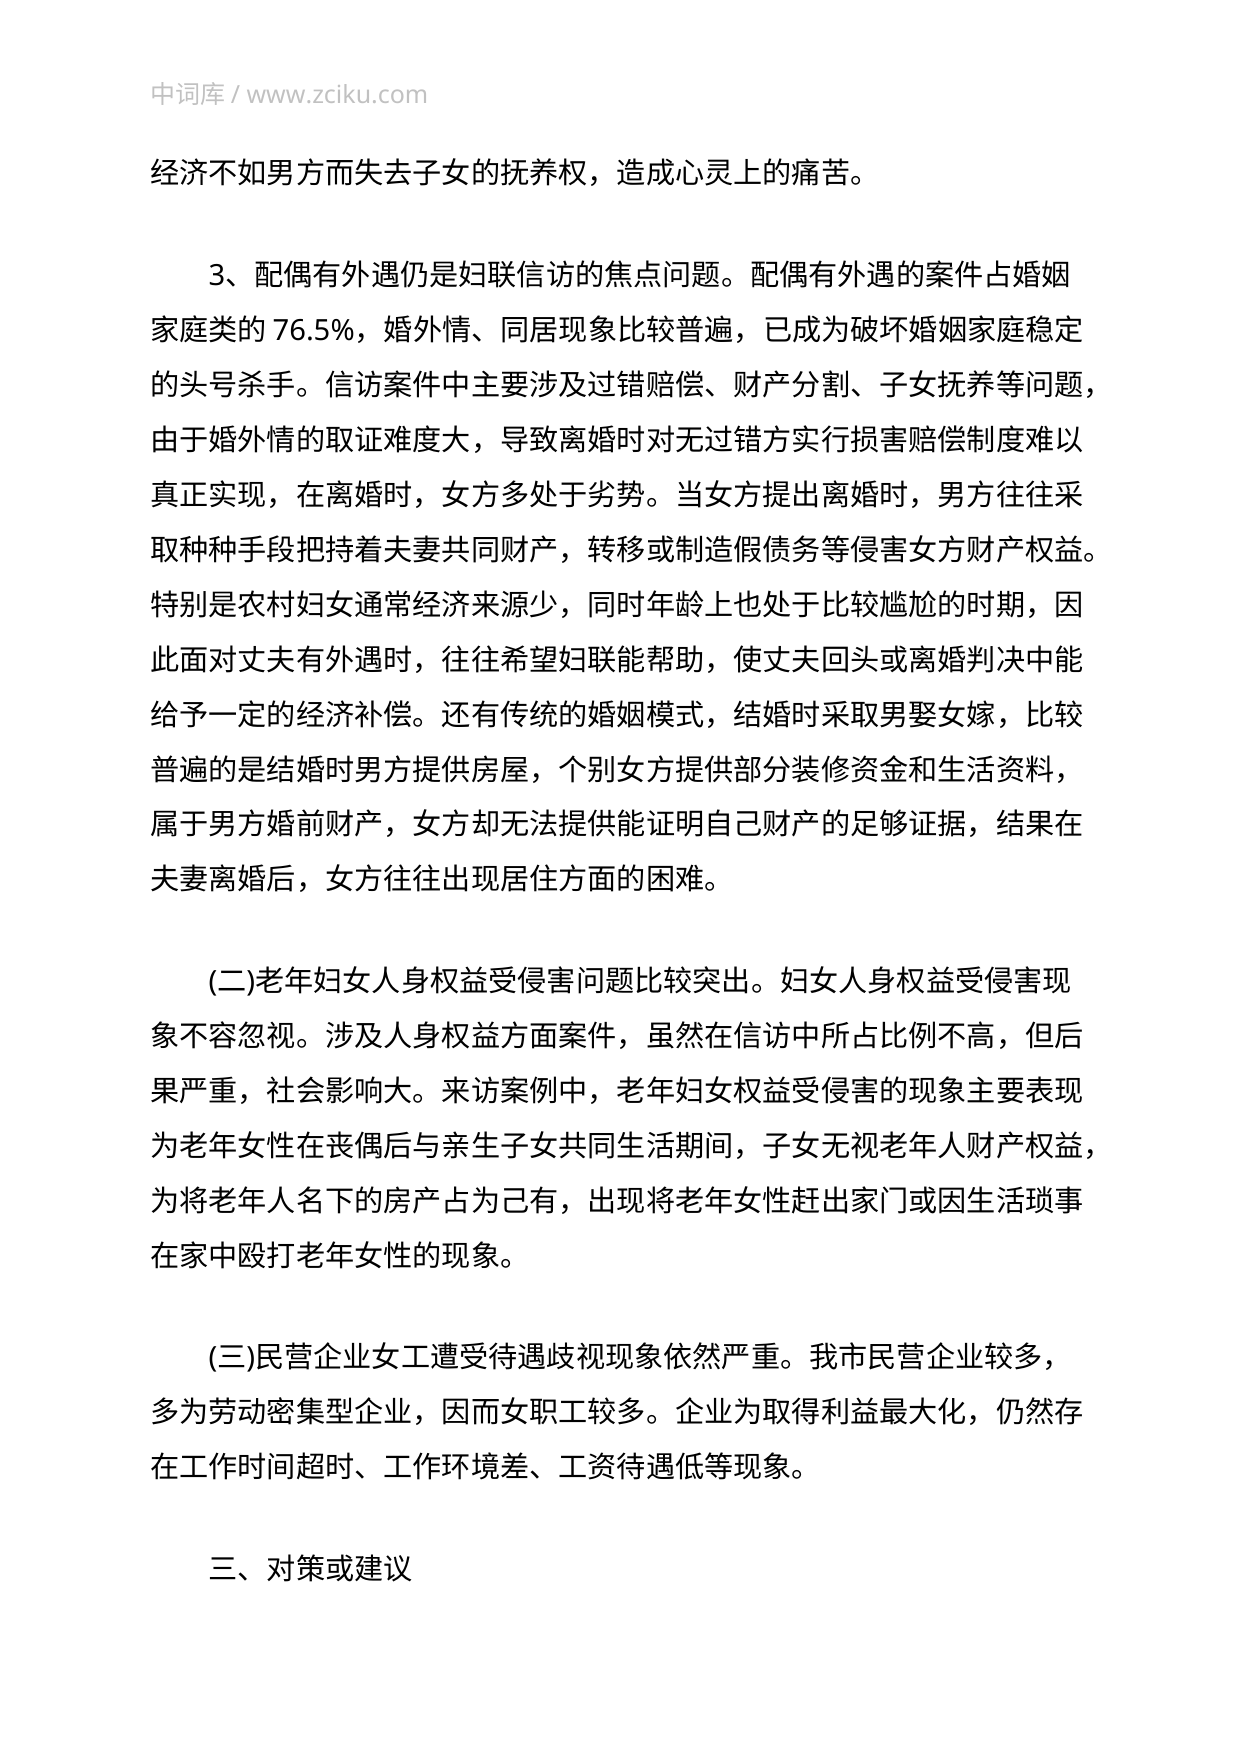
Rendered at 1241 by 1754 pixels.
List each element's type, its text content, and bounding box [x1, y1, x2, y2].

text 3、配偶有外遇仍是妇联信访的焦点问题。配偶有外遇的案件占婚姻家庭类的76.5%，婚外情、同居现象比较普遍，已成为破坏婚姻家庭稳定的头号杀手。信访案件中主要涉及过错赔偿、财产分割、子女抚养等问题，由于婚外情的取证难度大，导致离婚时对无过错方实行损害赔偿制度难以真正实现，在离婚时，女方多处于劣势。当女方提出离婚时，男方往往采取种种手段把持着夫妻共同财产，转移或制造假债务等侵害女方财产权益。特别是农村妇女通常经济来源少，同时年龄上也处于比较尴尬的时期，因此面对丈夫有外遇时，往往希望妇联能帮助，使丈夫回头或离婚判决中能给予一定的经济补偿。还有传统的婚姻模式，结婚时采取男娶女嫁，比较普遍的是结婚时男方提供房屋，个别女方提供部分装修资金和生活资料，属于男方婚前财产，女方却无法提供能证明自己财产的足够证据，结果在夫妻离婚后，女方往往出现居住方面的困难。 [150, 252, 1090, 898]
text 三、对策或建议 [150, 1546, 1090, 1588]
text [150, 150, 1090, 192]
text (二)老年妇女人身权益受侵害问题比较突出。妇女人身权益受侵害现象不容忽视。涉及人身权益方面案件，虽然在信访中所占比例不高，但后果严重，社会影响大。来访案例中，老年妇女权益受侵害的现象主要表现为老年女性在丧偶后与亲生子女共同生活期间，子女无视老年人财产权益，为将老年人名下的房产占为己有，出现将老年女性赶出家门或因生活琐事在家中殴打老年女性的现象。 [150, 958, 1090, 1274]
text (三)民营企业女工遭受待遇歧视现象依然严重。我市民营企业较多，多为劳动密集型企业，因而女职工较多。企业为取得利益最大化，仍然存在工作时间超时、工作环境差、工资待遇低等现象。 [150, 1334, 1090, 1486]
